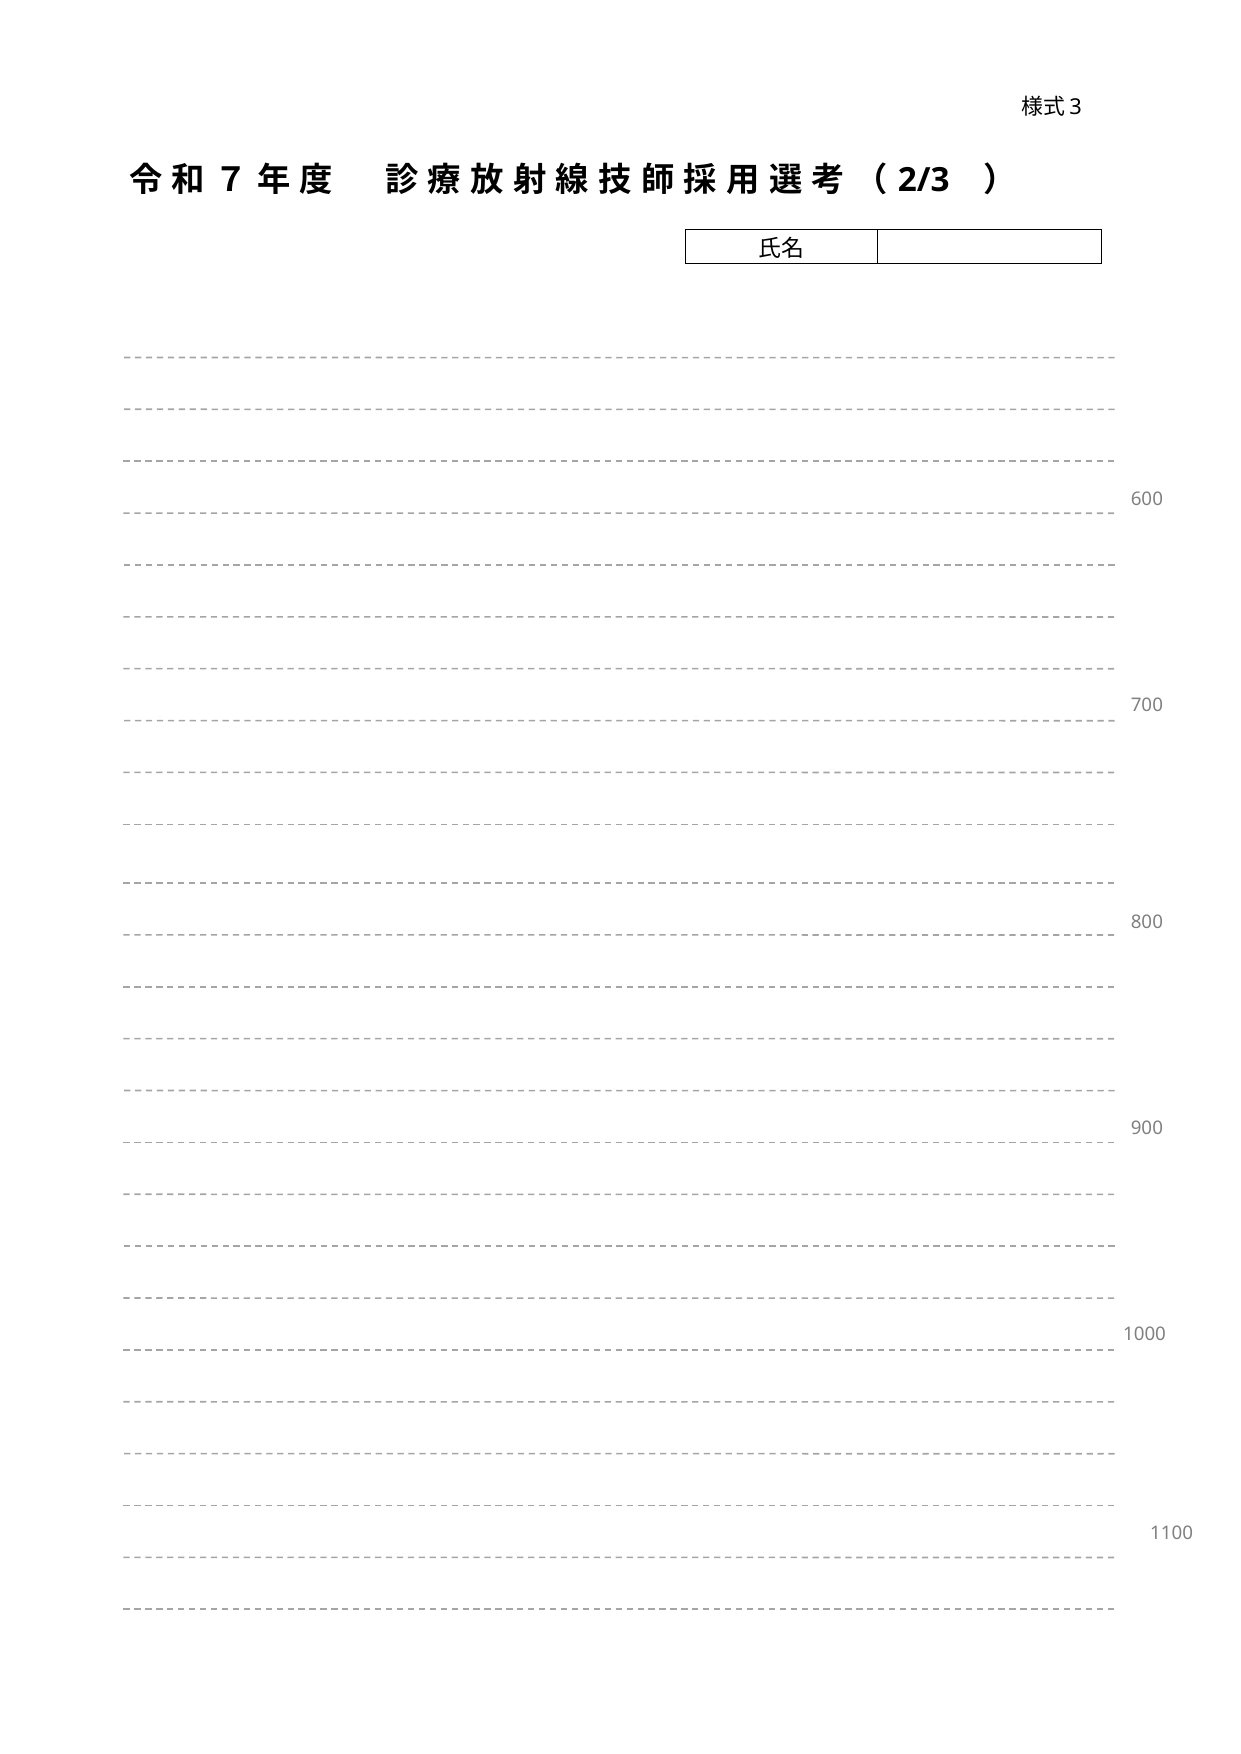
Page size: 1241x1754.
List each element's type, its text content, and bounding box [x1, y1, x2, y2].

table_header [878, 230, 1101, 263]
table_header 氏名 [686, 230, 877, 263]
text 令和７年度 診療放射線技師採用選考（2/3） [129, 151, 1111, 203]
